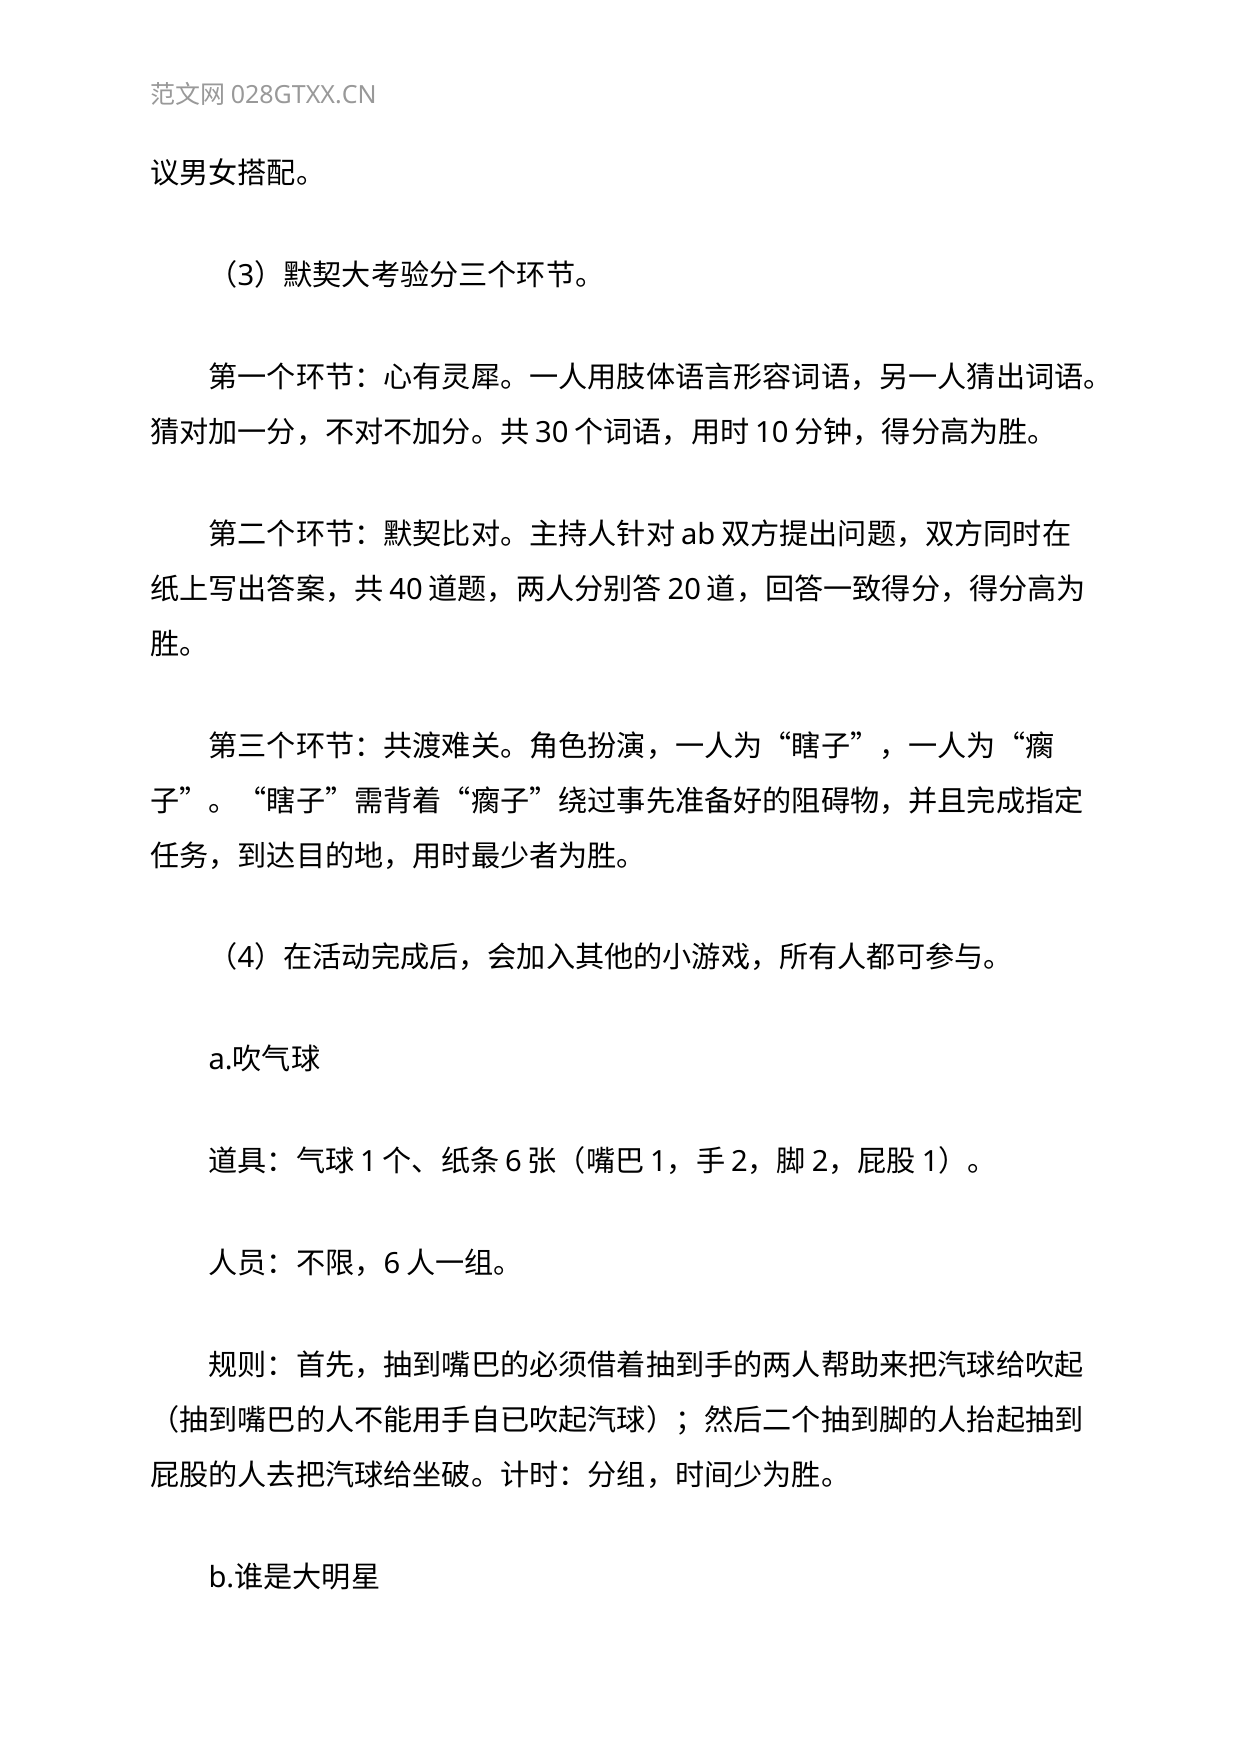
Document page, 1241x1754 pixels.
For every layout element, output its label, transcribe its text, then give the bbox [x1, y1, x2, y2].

text 规则：首先，抽到嘴巴的必须借着抽到手的两人帮助来把汽球给吹起（抽到嘴巴的人不能用手自已吹起汽球）；然后二个抽到脚的人抬起抽到屁股的人去把汽球给坐破。计时：分组，时间少为胜。 [150, 1342, 1090, 1494]
text b.谁是大明星 [150, 1553, 1090, 1596]
text 人员：不限，6人一组。 [150, 1240, 1090, 1282]
text 道具：气球1个、纸条6张（嘴巴1，手2，脚2，屁股1）。 [150, 1138, 1090, 1180]
text 第一个环节：心有灵犀。一人用肢体语言形容词语，另一人猜出词语。猜对加一分，不对不加分。共30个词语，用时10分钟，得分高为胜。 [150, 354, 1090, 451]
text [150, 150, 1090, 192]
text a.吹气球 [150, 1036, 1090, 1078]
text （3）默契大考验分三个环节。 [150, 252, 1090, 294]
text （4）在活动完成后，会加入其他的小游戏，所有人都可参与。 [150, 934, 1090, 976]
text 第三个环节：共渡难关。角色扮演，一人为“瞎子”，一人为“瘸子”。“瞎子”需背着“瘸子”绕过事先准备好的阻碍物，并且完成指定任务，到达目的地，用时最少者为胜。 [150, 722, 1090, 874]
text 第二个环节：默契比对。主持人针对ab双方提出问题，双方同时在纸上写出答案，共40道题，两人分别答20道，回答一致得分，得分高为胜。 [150, 511, 1090, 663]
